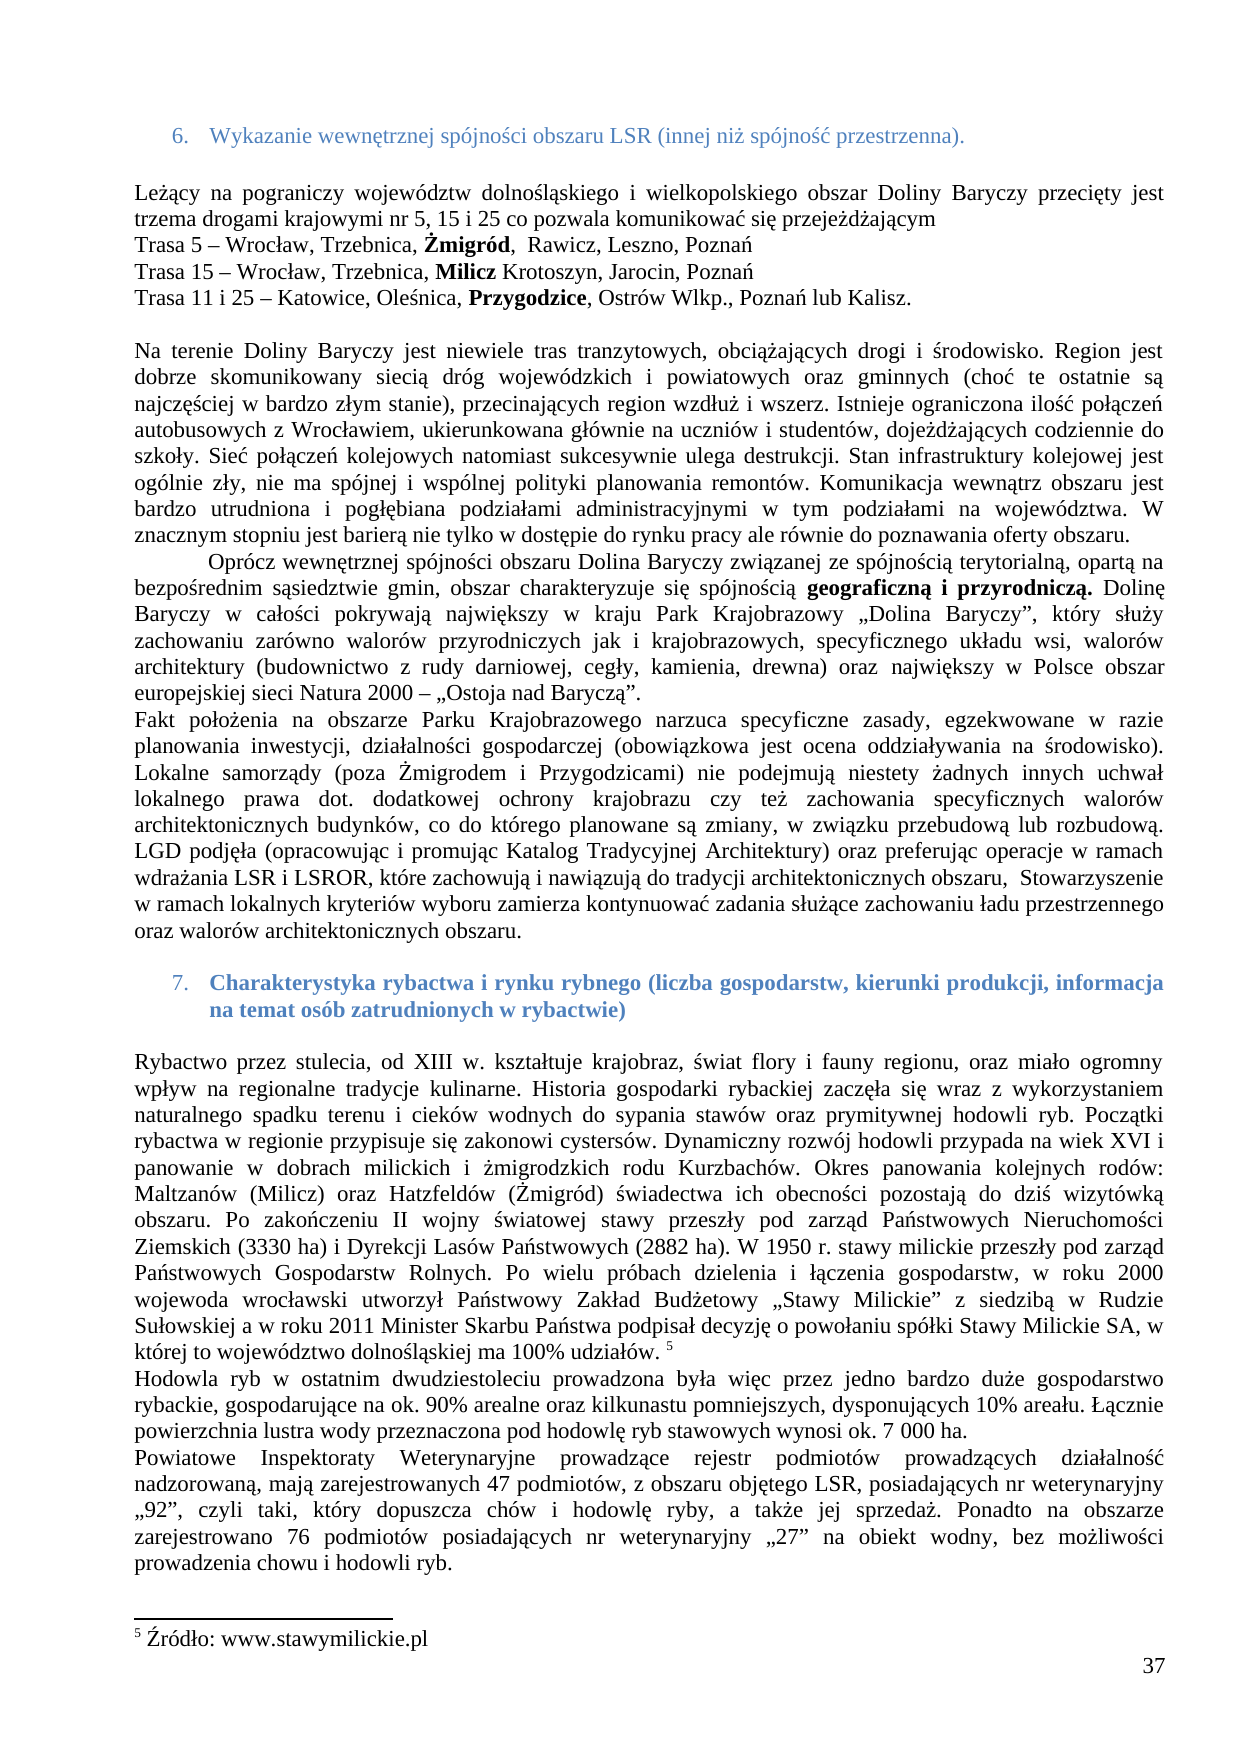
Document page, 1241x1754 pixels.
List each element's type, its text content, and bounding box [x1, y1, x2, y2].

text Leżący na pograniczy województw dolnośląskiego i wielkopolskiego obszar Doliny Baryczy przecięty jest trzema drogami krajowymi nr 5, 15 i 25 co pozwala komunikować się przejeżdżającym [134, 179, 1165, 231]
text Trasa 15 – Wrocław, Trzebnica, Milicz Krotoszyn, Jarocin, Poznań [134, 258, 1165, 284]
subtitle Wykazanie wewnętrznej spójności obszaru LSR (innej niż spójność przestrzenna). [172, 122, 1165, 148]
text Trasa 11 i 25 – Katowice, Oleśnica, Przygodzice, Ostrów Wlkp., Poznań lub Kalisz. [134, 284, 1165, 311]
list Charakterystyka rybactwa i rynku rybnego (liczba gospodarstw, kierunki produkcji, informacja na temat osób zatrudnionych w rybactwie) [172, 969, 1165, 1022]
text Na terenie Doliny Baryczy jest niewiele tras tranzytowych, obciążających drogi i środowisko. Region jest dobrze skomunikowany siecią dróg wojewódzkich i powiatowych oraz gminnych (choć te ostatnie są najczęściej w bardzo złym stanie), przecinających region wzdłuż i wszerz. Istnieje ograniczona ilość połączeń autobusowych z Wrocławiem, ukierunkowana głównie na uczniów i studentów, dojeżdżających codziennie do szkoły. Sieć połączeń kolejowych natomiast sukcesywnie ulega destrukcji. Stan infrastruktury kolejowej jest ogólnie zły, nie ma spójnej i wspólnej polityki planowania remontów. Komunikacja wewnątrz obszaru jest bardzo utrudniona i pogłębiana podziałami administracyjnymi w tym podziałami na województwa. W znacznym stopniu jest barierą nie tylko w dostępie do rynku pracy ale równie do poznawania oferty obszaru. [134, 337, 1165, 548]
text Rybactwo przez stulecia, od XIII w. kształtuje krajobraz, świat flory i fauny regionu, oraz miało ogromny wpływ na regionalne tradycje kulinarne. Historia gospodarki rybackiej zaczęła się wraz z wykorzystaniem naturalnego spadku terenu i cieków wodnych do sypania stawów oraz prymitywnej hodowli ryb. Początki rybactwa w regionie przypisuje się zakonowi cystersów. Dynamiczny rozwój hodowli przypada na wiek XVI i panowanie w dobrach milickich i żmigrodzkich rodu Kurzbachów. Okres panowania kolejnych rodów: Maltzanów (Milicz) oraz Hatzfeldów (Żmigród) świadectwa ich obecności pozostają do dziś wizytówką obszaru. Po zakończeniu II wojny światowej stawy przeszły pod zarząd Państwowych Nieruchomości Ziemskich (3330 ha) i Dyrekcji Lasów Państwowych (2882 ha). W 1950 r. stawy milickie przeszły pod zarząd Państwowych Gospodarstw Rolnych. Po wielu próbach dzielenia i łączenia gospodarstw, w roku 2000 wojewoda wrocławski utworzył Państwowy Zakład Budżetowy „Stawy Milickie” z siedzibą w Rudzie Sułowskiej a w roku 2011 Minister Skarbu Państwa podpisał decyzję o powołaniu spółki Stawy Milickie SA, w której to województwo dolnośląskiej ma 100% udziałów. [134, 1048, 1165, 1365]
text Hodowla ryb w ostatnim dwudziestoleciu prowadzona była więc przez jedno bardzo duże gospodarstwo rybackie, gospodarujące na ok. 90% arealne oraz kilkunastu pomniejszych, dysponujących 10% areału. Łącznie powierzchnia lustra wody przeznaczona pod hodowlę ryb stawowych wynosi ok. 7 000 ha. [134, 1365, 1165, 1444]
text Trasa 5 – Wrocław, Trzebnica, Żmigród, Rawicz, Leszno, Poznań [134, 231, 1165, 258]
text Fakt położenia na obszarze Parku Krajobrazowego narzuca specyficzne zasady, egzekwowane w razie planowania inwestycji, działalności gospodarczej (obowiązkowa jest ocena oddziaływania na środowisko). Lokalne samorządy (poza Żmigrodem i Przygodzicami) nie podejmują niestety żadnych innych uchwał lokalnego prawa dot. dodatkowej ochrony krajobrazu czy też zachowania specyficznych walorów architektonicznych budynków, co do którego planowane są zmiany, w związku przebudową lub rozbudową. LGD podjęła (opracowując i promując Katalog Tradycyjnej Architektury) oraz preferując operacje w ramach wdrażania LSR i LSROR, które zachowują i nawiązują do tradycji architektonicznych obszaru, Stowarzyszenie w ramach lokalnych kryteriów wyboru zamierza kontynuować zadania służące zachowaniu ładu przestrzennego oraz walorów architektonicznych obszaru. [134, 706, 1165, 943]
text Oprócz wewnętrznej spójności obszaru Dolina Baryczy związanej ze spójnością terytorialną, opartą na bezpośrednim sąsiedztwie gmin, obszar charakteryzuje się spójnością geograficzną i przyrodniczą. Dolinę Baryczy w całości pokrywają największy w kraju Park Krajobrazowy „Dolina Baryczy”, który służy zachowaniu zarówno walorów przyrodniczych jak i krajobrazowych, specyficznego układu wsi, walorów architektury (budownictwo z rudy darniowej, cegły, kamienia, drewna) oraz największy w Polsce obszar europejskiej sieci Natura 2000 – „Ostoja nad Baryczą”. [134, 548, 1165, 706]
text Powiatowe Inspektoraty Weterynaryjne prowadzące rejestr podmiotów prowadzących działalność nadzorowaną, mają zarejestrowanych 47 podmiotów, z obszaru objętego LSR, posiadających nr weterynaryjny „92”, czyli taki, który dopuszcza chów i hodowlę ryby, a także jej sprzedaż. Ponadto na obszarze zarejestrowano 76 podmiotów posiadających nr weterynaryjny „27” na obiekt wodny, bez możliwości prowadzenia chowu i hodowli ryb. [134, 1444, 1165, 1576]
